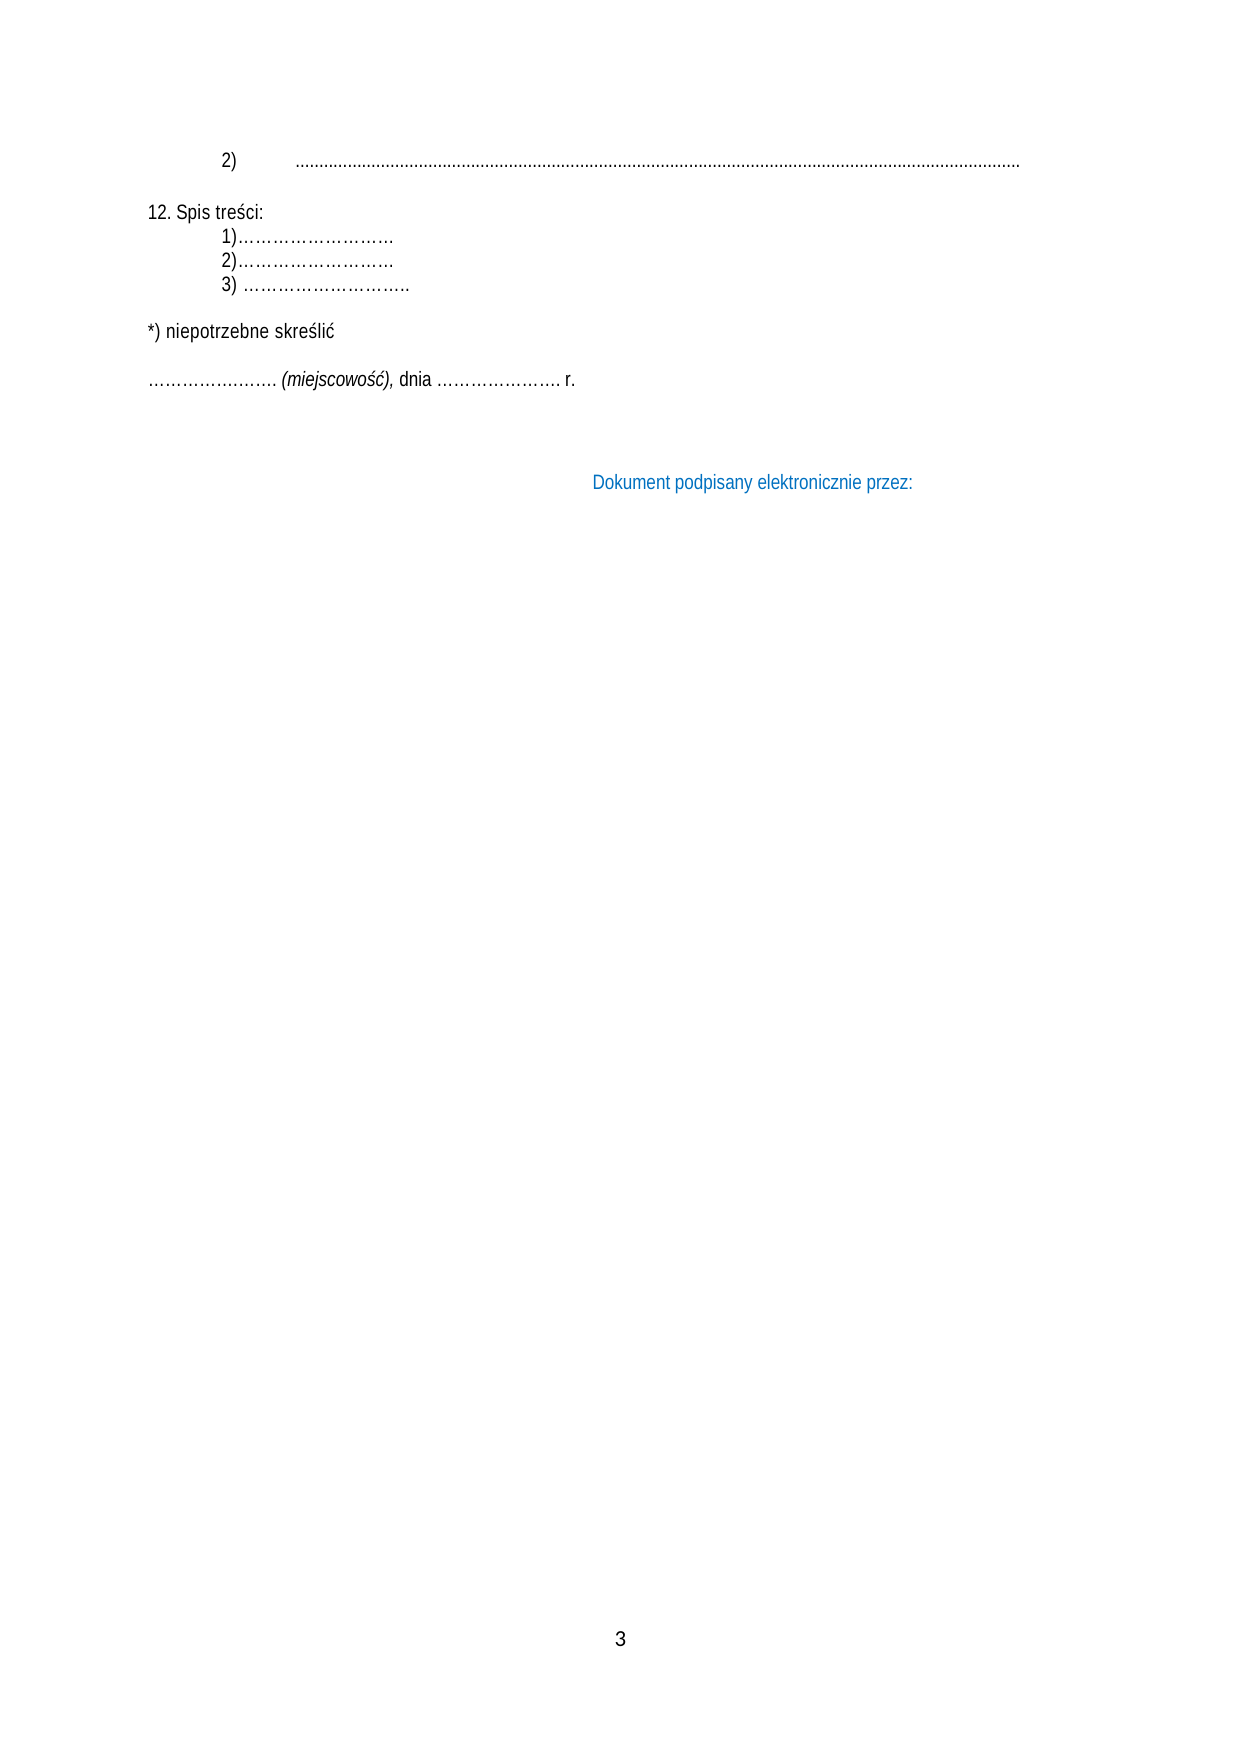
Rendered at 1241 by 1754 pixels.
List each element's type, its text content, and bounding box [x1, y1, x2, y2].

text *) niepotrzebne skreślić [148, 319, 1093, 343]
text …………….……. (miejscowość), dnia …………………. r. [148, 367, 1093, 391]
text 1)……………………… [148, 223, 1093, 247]
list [221, 148, 1093, 172]
text 2)……………………… [148, 247, 1093, 271]
text 12. Spis treści: [148, 199, 1093, 223]
text 3) ……………………….. [148, 271, 1093, 295]
list Dokument podpisany elektronicznie przez: [223, 470, 1093, 494]
